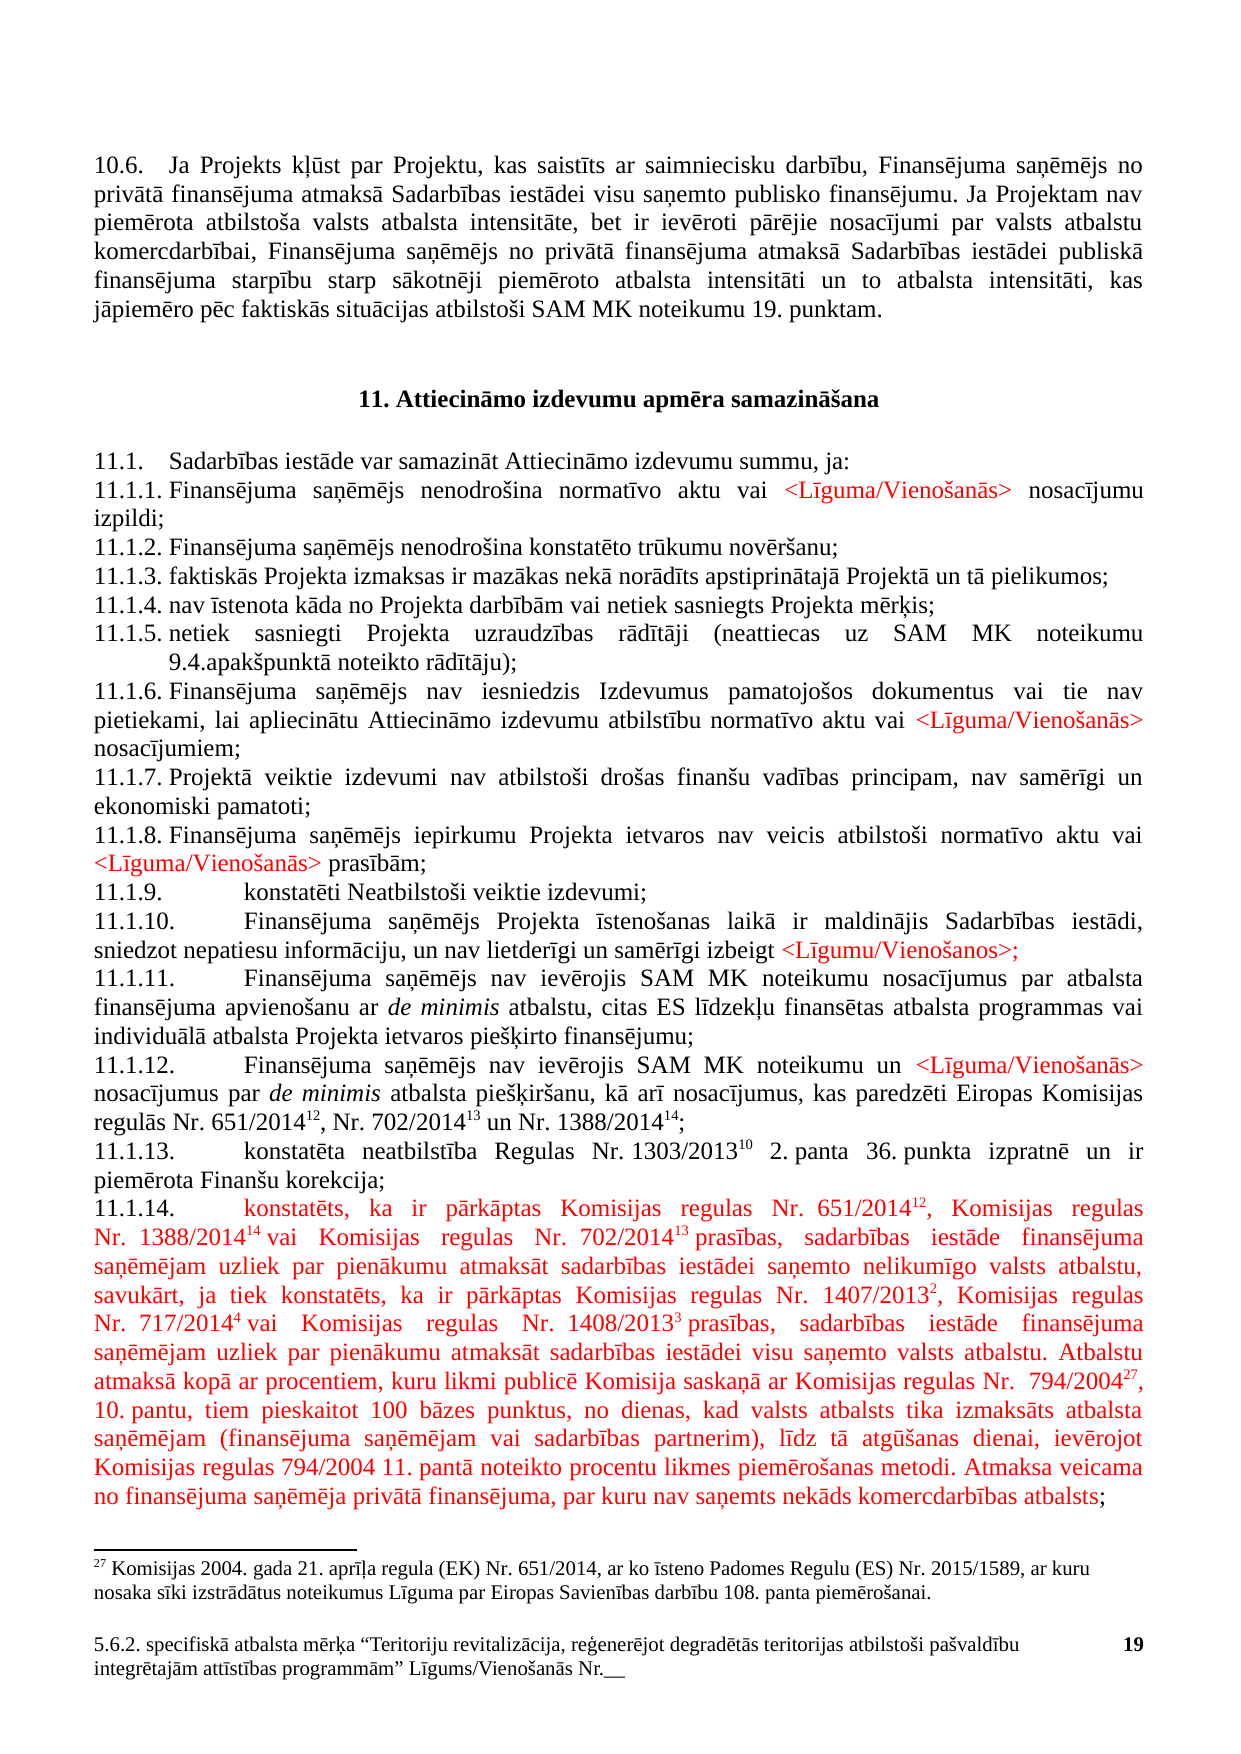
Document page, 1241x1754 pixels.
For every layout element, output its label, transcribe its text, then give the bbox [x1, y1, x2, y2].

list konstatēts, ka ir pārkāptas Komisijas regulas Nr. 651/201412, Komisijas regulas Nr. 1388/201414 vai Komisijas regulas Nr. 702/201413 prasības, sadarbības iestāde finansējuma saņēmējam uzliek par pienākumu atmaksāt sadarbības iestādei saņemto nelikumīgo valsts atbalstu, savukārt, ja tiek konstatēts, ka ir pārkāptas Komisijas regulas Nr. 1407/20132, Komisijas regulas Nr. 717/20144 vai Komisijas regulas Nr. 1408/20133 prasības, sadarbības iestāde finansējuma saņēmējam uzliek par pienākumu atmaksāt sadarbības iestādei visu saņemto valsts atbalstu. Atbalstu atmaksā kopā ar procentiem, kuru likmi publicē Komisija saskaņā ar Komisijas regulas Nr. 794/2004, 10. pantu, tiem pieskaitot 100 bāzes punktus, no dienas, kad valsts atbalsts tika izmaksāts atbalsta saņēmējam (finansējuma saņēmējam vai sadarbības partnerim), līdz tā atgūšanas dienai, ievērojot Komisijas regulas 794/2004 11. pantā noteikto procentu likmes piemērošanas metodi. Atmaksa veicama no finansējuma saņēmēja privātā finansējuma, par kuru nav saņemts nekāds komercdarbības atbalsts; [94, 1193, 1144, 1510]
list Finansējuma saņēmējs Projekta īstenošanas laikā ir maldinājis Sadarbības iestādi, sniedzot nepatiesu informāciju, un nav lietderīgi un samērīgi izbeigt <Līgumu/Vienošanos>; [94, 906, 1144, 963]
list Finansējuma saņēmējs iepirkumu Projekta ietvaros nav veicis atbilstoši normatīvo aktu vai <Līguma/Vienošanās> prasībām; [94, 820, 1144, 877]
list Finansējuma saņēmējs nav ievērojis SAM MK noteikumu nosacījumus par atbalsta finansējuma apvienošanu ar de minimis atbalstu, citas ES līdzekļu finansētas atbalsta programmas vai individuālā atbalsta Projekta ietvaros piešķirto finansējumu; [94, 963, 1144, 1050]
list Finansējuma saņēmējs nav ievērojis SAM MK noteikumu un <Līguma/Vienošanās> nosacījumus par de minimis atbalsta piešķiršanu, kā arī nosacījumus, kas paredzēti Eiropas Komisijas regulās Nr. 651/201412, Nr. 702/201413 un Nr. 1388/201414; [94, 1050, 1144, 1136]
list Finansējuma saņēmējs nenodrošina konstatēto trūkumu novēršanu; [94, 532, 1144, 561]
list Finansējuma saņēmējs nenodrošina normatīvo aktu vai <Līguma/Vienošanās> nosacījumu izpildi; [94, 475, 1144, 532]
list Ja Projekts kļūst par Projektu, kas saistīts ar saimniecisku darbību, Finansējuma saņēmējs no privātā finansējuma atmaksā Sadarbības iestādei visu saņemto publisko finansējumu. Ja Projektam nav piemērota atbilstoša valsts atbalsta intensitāte, bet ir ievēroti pārējie nosacījumi par valsts atbalstu komercdarbībai, Finansējuma saņēmējs no privātā finansējuma atmaksā Sadarbības iestādei publiskā finansējuma starpību starp sākotnēji piemēroto atbalsta intensitāti un to atbalsta intensitāti, kas jāpiemēro pēc faktiskās situācijas atbilstoši SAM MK noteikumu 19. punktam. [94, 150, 1144, 322]
list konstatēti Neatbilstoši veiktie izdevumi; [94, 877, 1144, 906]
list Projektā veiktie izdevumi nav atbilstoši drošas finanšu vadības principam, nav samērīgi un ekonomiski pamatoti; [94, 762, 1144, 820]
list netiek sasniegti Projekta uzraudzības rādītāji (neattiecas uz SAM MK noteikumu 9.4.apakšpunktā noteikto rādītāju); [94, 618, 1144, 676]
list konstatēta neatbilstība Regulas Nr. 1303/201310 2. panta 36. punkta izpratnē un ir piemērota Finanšu korekcija; [94, 1136, 1144, 1193]
list Attiecināmo izdevumu apmēra samazināšana [94, 384, 1144, 413]
list Finansējuma saņēmējs nav iesniedzis Izdevumus pamatojošos dokumentus vai tie nav pietiekami, lai apliecinātu Attiecināmo izdevumu atbilstību normatīvo aktu vai <Līguma/Vienošanās> nosacījumiem; [94, 676, 1144, 762]
list faktiskās Projekta izmaksas ir mazākas nekā norādīts apstiprinātajā Projektā un tā pielikumos; [94, 561, 1144, 590]
list nav īstenota kāda no Projekta darbībām vai netiek sasniegts Projekta mērķis; [94, 590, 1144, 618]
list Sadarbības iestāde var samazināt Attiecināmo izdevumu summu, ja: [94, 446, 1144, 475]
